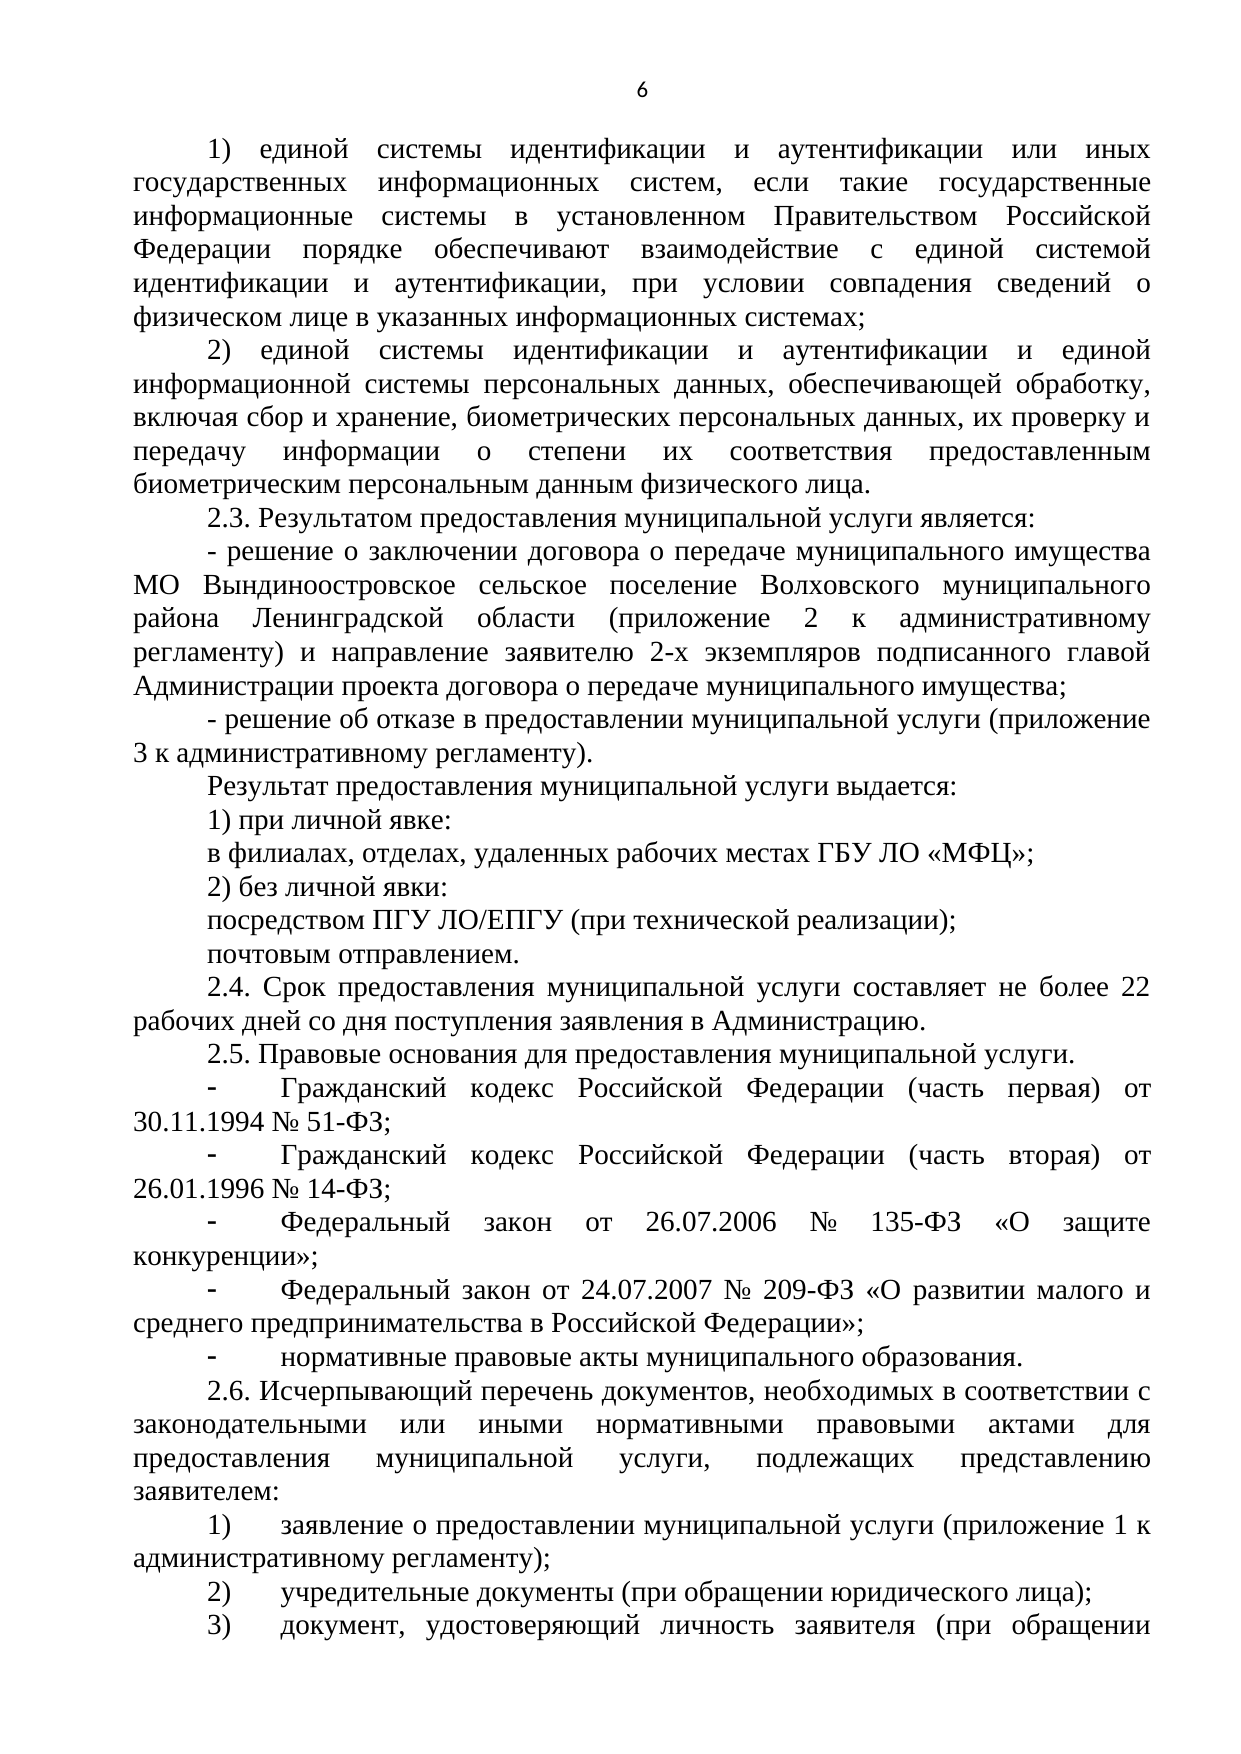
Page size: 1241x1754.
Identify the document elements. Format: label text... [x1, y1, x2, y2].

text 2.6. Исчерпывающий перечень документов, необходимых в соответствии с законодательными или иными нормативными правовыми актами для предоставления муниципальной услуги, подлежащих представлению заявителем: [133, 1373, 1152, 1507]
text 2.3. Результатом предоставления муниципальной услуги является: [133, 500, 1152, 533]
text 2.5. Правовые основания для предоставления муниципальной услуги. [133, 1037, 1152, 1070]
list заявление о предоставлении муниципальной услуги (приложение 1 к административному регламенту); [133, 1507, 1152, 1574]
list Гражданский кодекс Российской Федерации (часть первая) от 30.11.1994 № 51-ФЗ; [133, 1070, 1152, 1137]
text Результат предоставления муниципальной услуги выдается: [133, 768, 1152, 802]
list Федеральный закон от 26.07.2006 № 135-ФЗ «О защите конкуренции»; [133, 1204, 1152, 1272]
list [133, 1607, 1152, 1641]
text 2) единой системы идентификации и аутентификации и единой информационной системы персональных данных, обеспечивающей обработку, включая сбор и хранение, биометрических персональных данных, их проверку и передачу информации о степени их соответствия предоставленным биометрическим персональным данным физического лица. [133, 332, 1152, 500]
list учредительные документы (при обращении юридического лица); [133, 1574, 1152, 1607]
text 2.4. Срок предоставления муниципальной услуги составляет не более 22 рабочих дней со дня поступления заявления в Администрацию. [133, 969, 1152, 1037]
text посредством ПГУ ЛО/ЕПГУ (при технической реализации); [133, 902, 1152, 936]
list Гражданский кодекс Российской Федерации (часть вторая) от 26.01.1996 № 14-ФЗ; [133, 1137, 1152, 1204]
text почтовым отправлением. [133, 936, 1152, 969]
text в филиалах, отделах, удаленных рабочих местах ГБУ ЛО «МФЦ»; [133, 835, 1152, 869]
text 2) без личной явки: [133, 869, 1152, 902]
text - решение о заключении договора о передаче муниципального имущества МО Вындиноостровское сельское поселение Волховского муниципального района Ленинградской области (приложение 2 к административному регламенту) и направление заявителю 2-х экземпляров подписанного главой Администрации проекта договора о передаче муниципального имущества; [133, 533, 1152, 701]
text 1) при личной явке: [133, 802, 1152, 835]
text 1) единой системы идентификации и аутентификации или иных государственных информационных систем, если такие государственные информационные системы в установленном Правительством Российской Федерации порядке обеспечивают взаимодействие с единой системой идентификации и аутентификации, при условии совпадения сведений о физическом лице в указанных информационных системах; [133, 131, 1152, 332]
list нормативные правовые акты муниципального образования. [133, 1339, 1152, 1373]
text - решение об отказе в предоставлении муниципальной услуги (приложение 3 к административному регламенту). [133, 701, 1152, 768]
list Федеральный закон от 24.07.2007 № 209-ФЗ «О развитии малого и среднего предпринимательства в Российской Федерации»; [133, 1272, 1152, 1339]
